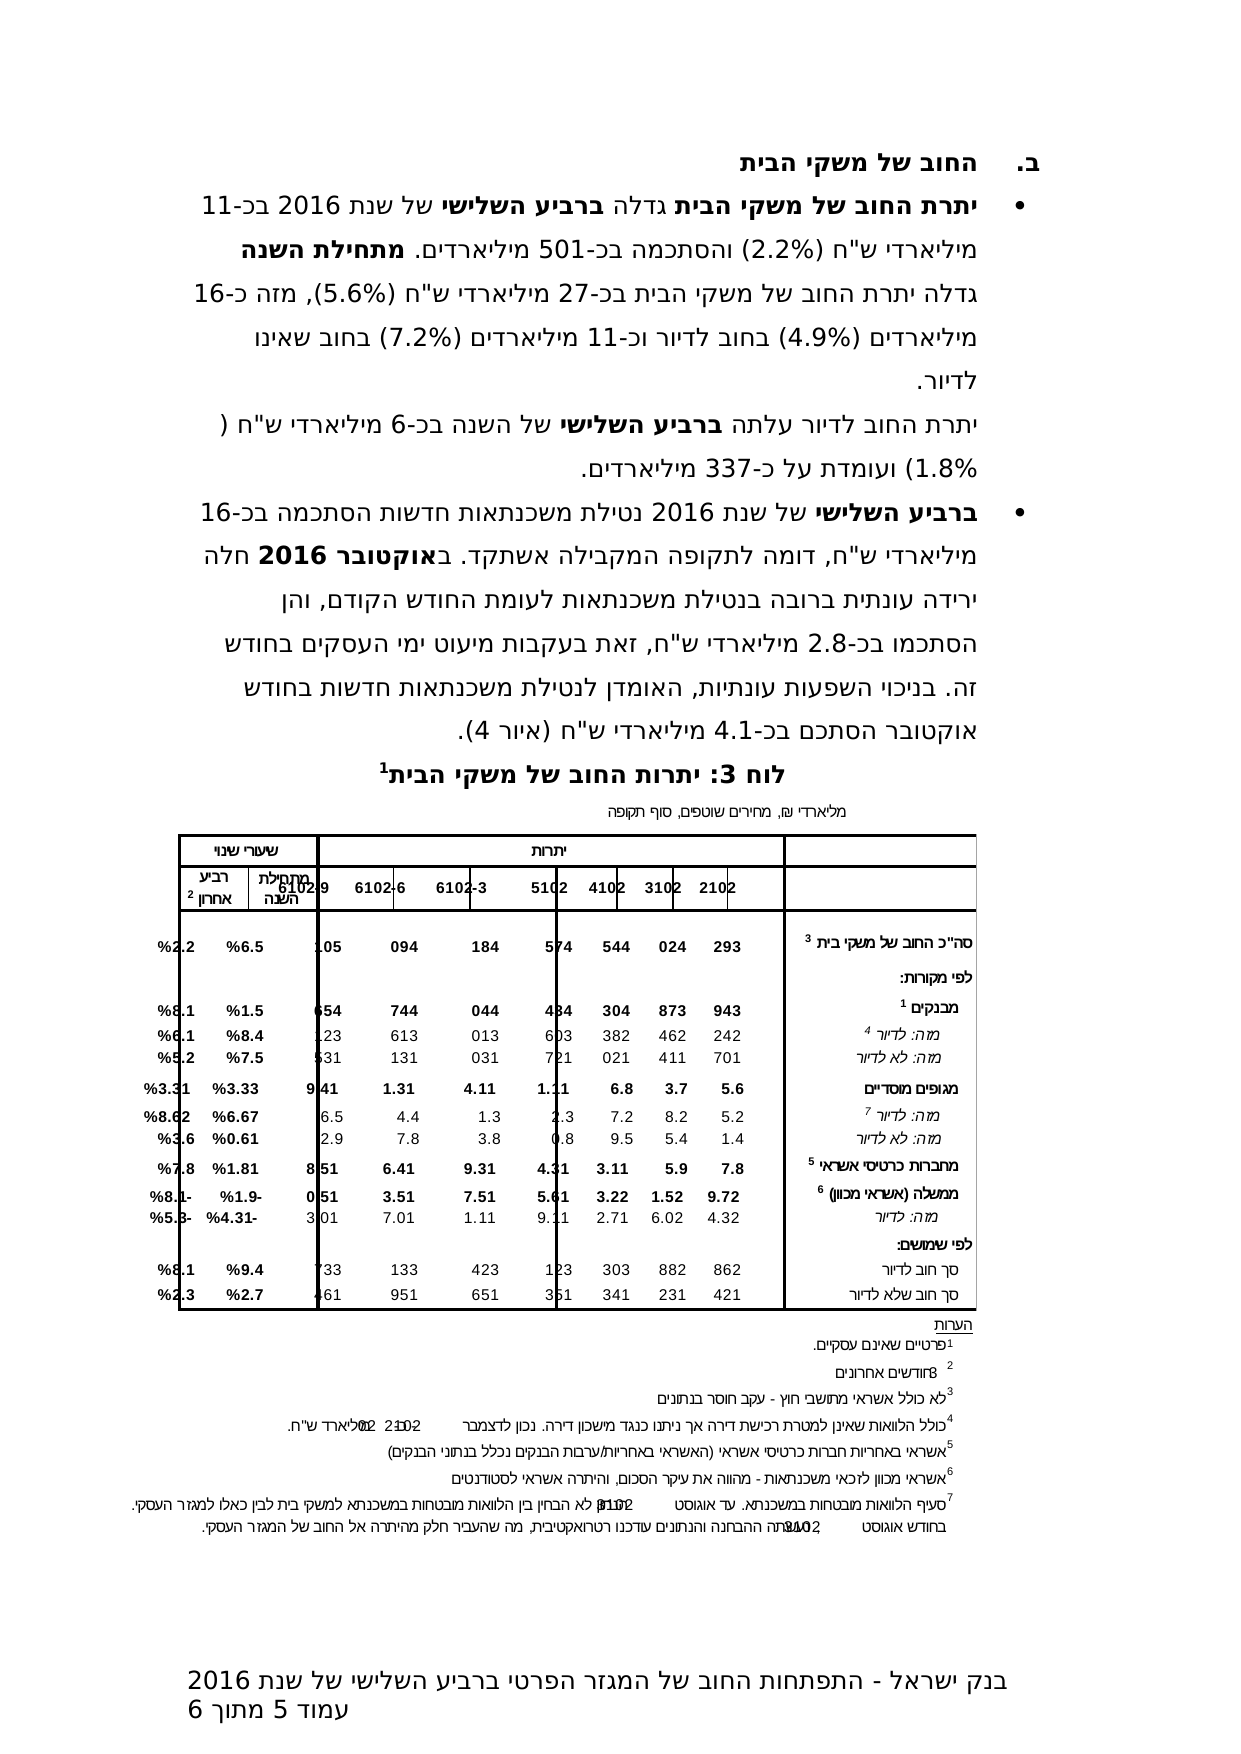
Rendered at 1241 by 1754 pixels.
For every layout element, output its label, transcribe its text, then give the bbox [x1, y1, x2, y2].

list יתרת החוב של משקי הבית גדלה ברביע השלישי של שנת 2016 בכ-11 מיליארדי ש"ח (2.2%) והסתכמה בכ-501 מיליארדים. מתחילת השנה גדלה יתרת החוב של משקי הבית בכ-27 מיליארדי ש"ח (5.6%), מזה כ-16 מיליארדים (4.9%) בחוב לדיור וכ-11 מיליארדים (7.2%) בחוב שאינו לדיור. [187, 191, 1016, 396]
list יתרת החוב לדיור עלתה ברביע השלישי של השנה בכ-6 מיליארדי ש"ח (1.8%) ועומדת על כ-337 מיליארדים. [187, 410, 978, 483]
list לוח 3: יתרות החוב של משקי הבית1 [187, 760, 978, 1540]
list החוב של משקי הבית [187, 148, 1016, 177]
list ברביע השלישי של שנת 2016 נטילת משכנתאות חדשות הסתכמה בכ-16 מיליארדי ש"ח, דומה לתקופה המקבילה אשתקד. באוקטובר 2016 חלה ירידה עונתית ברובה בנטילת משכנתאות לעומת החודש הקודם, והן הסתכמו בכ-2.8 מיליארדי ש"ח, זאת בעקבות מיעוט ימי העסקים בחודש זה. בניכוי השפעות עונתיות, האומדן לנטילת משכנתאות חדשות בחודש אוקטובר הסתכם בכ-4.1 מיליארדי ש"ח (איור 4). [187, 498, 1016, 746]
